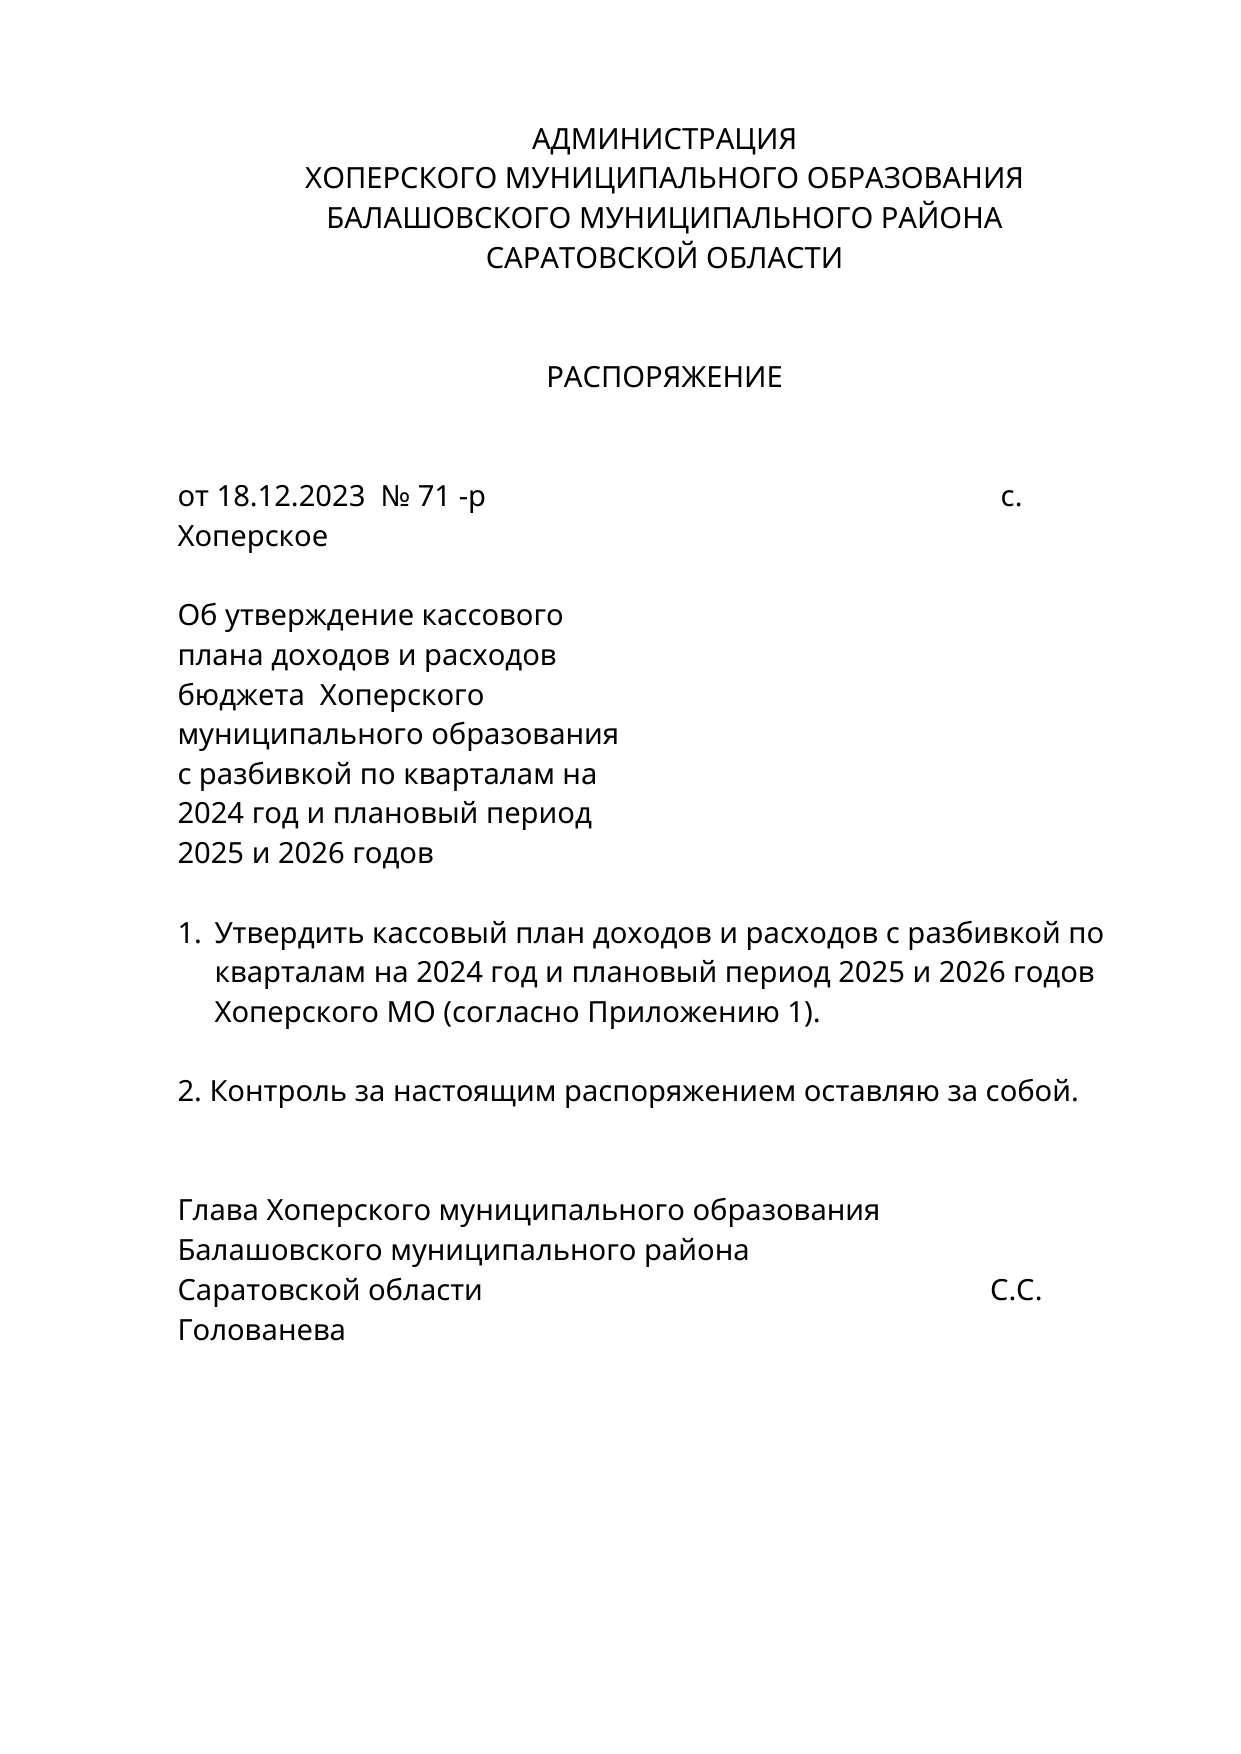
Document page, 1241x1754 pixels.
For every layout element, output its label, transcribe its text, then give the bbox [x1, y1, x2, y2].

list Саратовской области С.С. Голованева [177, 1269, 1152, 1348]
list Балашовского муниципального района [177, 1229, 1152, 1269]
list Глава Хоперского муниципального образования [177, 1190, 1152, 1229]
list 2. Контроль за настоящим распоряжением оставляю за собой. [177, 1071, 1152, 1110]
text АДМИНИСТРАЦИЯ [177, 118, 1152, 158]
text САРАТОВСКОЙ ОБЛАСТИ [177, 237, 1152, 277]
text РАСПОРЯЖЕНИЕ [177, 356, 1152, 396]
list Утвердить кассовый план доходов и расходов с разбивкой по кварталам на 2024 год и плановый период 2025 и 2026 годов Хоперского МО (согласно Приложению 1). [177, 912, 1152, 1031]
text от 18.12.2023 № 71 -р с. Хоперское [177, 475, 1152, 555]
text БАЛАШОВСКОГО МУНИЦИПАЛЬНОГО РАЙОНА [177, 197, 1152, 237]
text Об утверждение кассового плана доходов и расходов бюджета Хоперского муниципального образования с разбивкой по кварталам на 2024 год и плановый период 2025 и 2026 годов [177, 594, 620, 872]
text ХОПЕРСКОГО МУНИЦИПАЛЬНОГО ОБРАЗОВАНИЯ [177, 158, 1152, 197]
